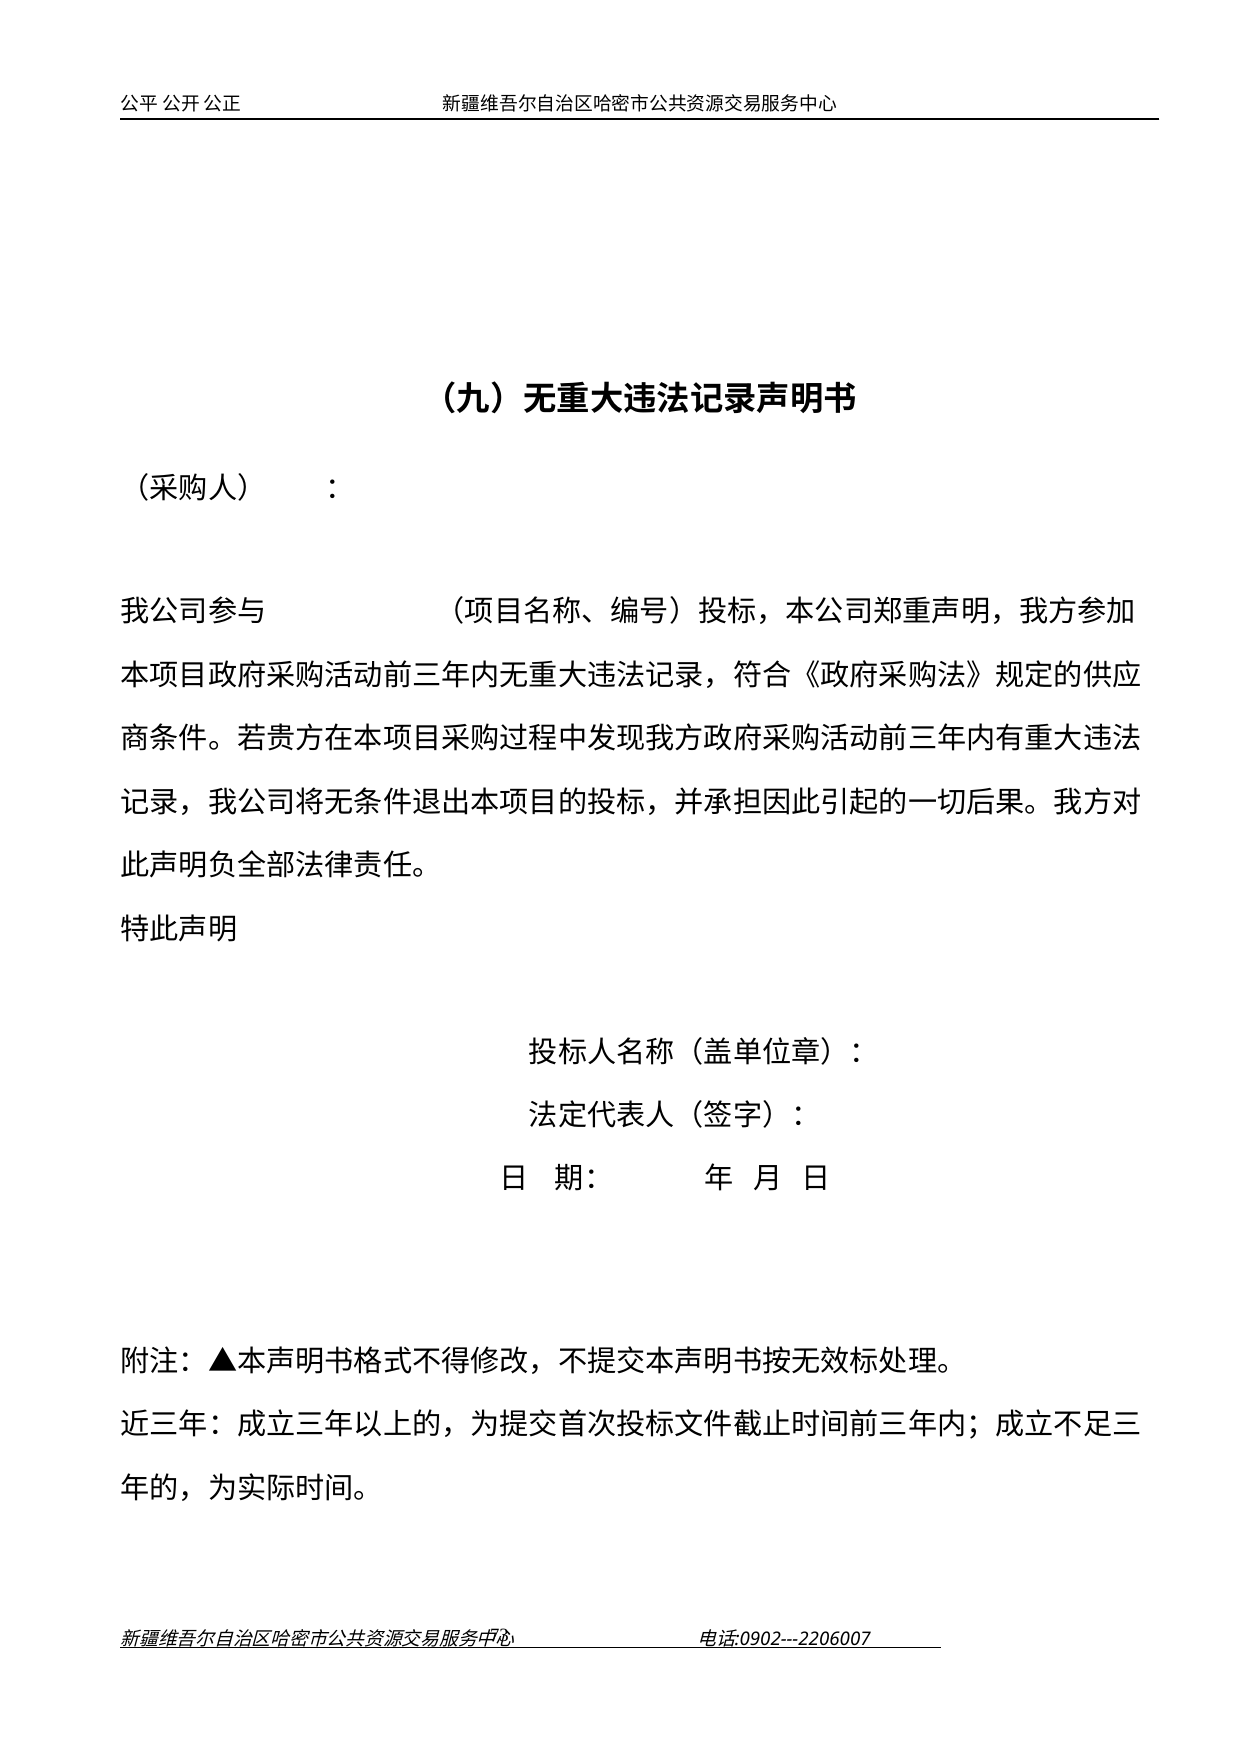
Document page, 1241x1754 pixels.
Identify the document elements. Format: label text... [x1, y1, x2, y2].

text 我公司参与 （项目名称、编号）投标，本公司郑重声明，我方参加本项目政府采购活动前三年内无重大违法记录，符合《政府采购法》规定的供应商条件。若贵方在本项目采购过程中发现我方政府采购活动前三年内有重大违法记录，我公司将无条件退出本项目的投标，并承担因此引起的一切后果。我方对此声明负全部法律责任。 [120, 588, 1159, 884]
text （采购人） ： [120, 465, 1159, 507]
text （九）无重大违法记录声明书 [120, 371, 1159, 420]
text 近三年：成立三年以上的，为提交首次投标文件截止时间前三年内；成立不足三年的，为实际时间。 [120, 1401, 1159, 1507]
text 投标人名称（盖单位章）： [120, 1028, 1159, 1070]
text 附注：▲本声明书格式不得修改，不提交本声明书按无效标处理。 [120, 1337, 1159, 1380]
text 特此声明 [120, 905, 1159, 947]
text 日 期： 年 月 日 [120, 1155, 1159, 1197]
text 法定代表人（签字）： [120, 1092, 1159, 1134]
